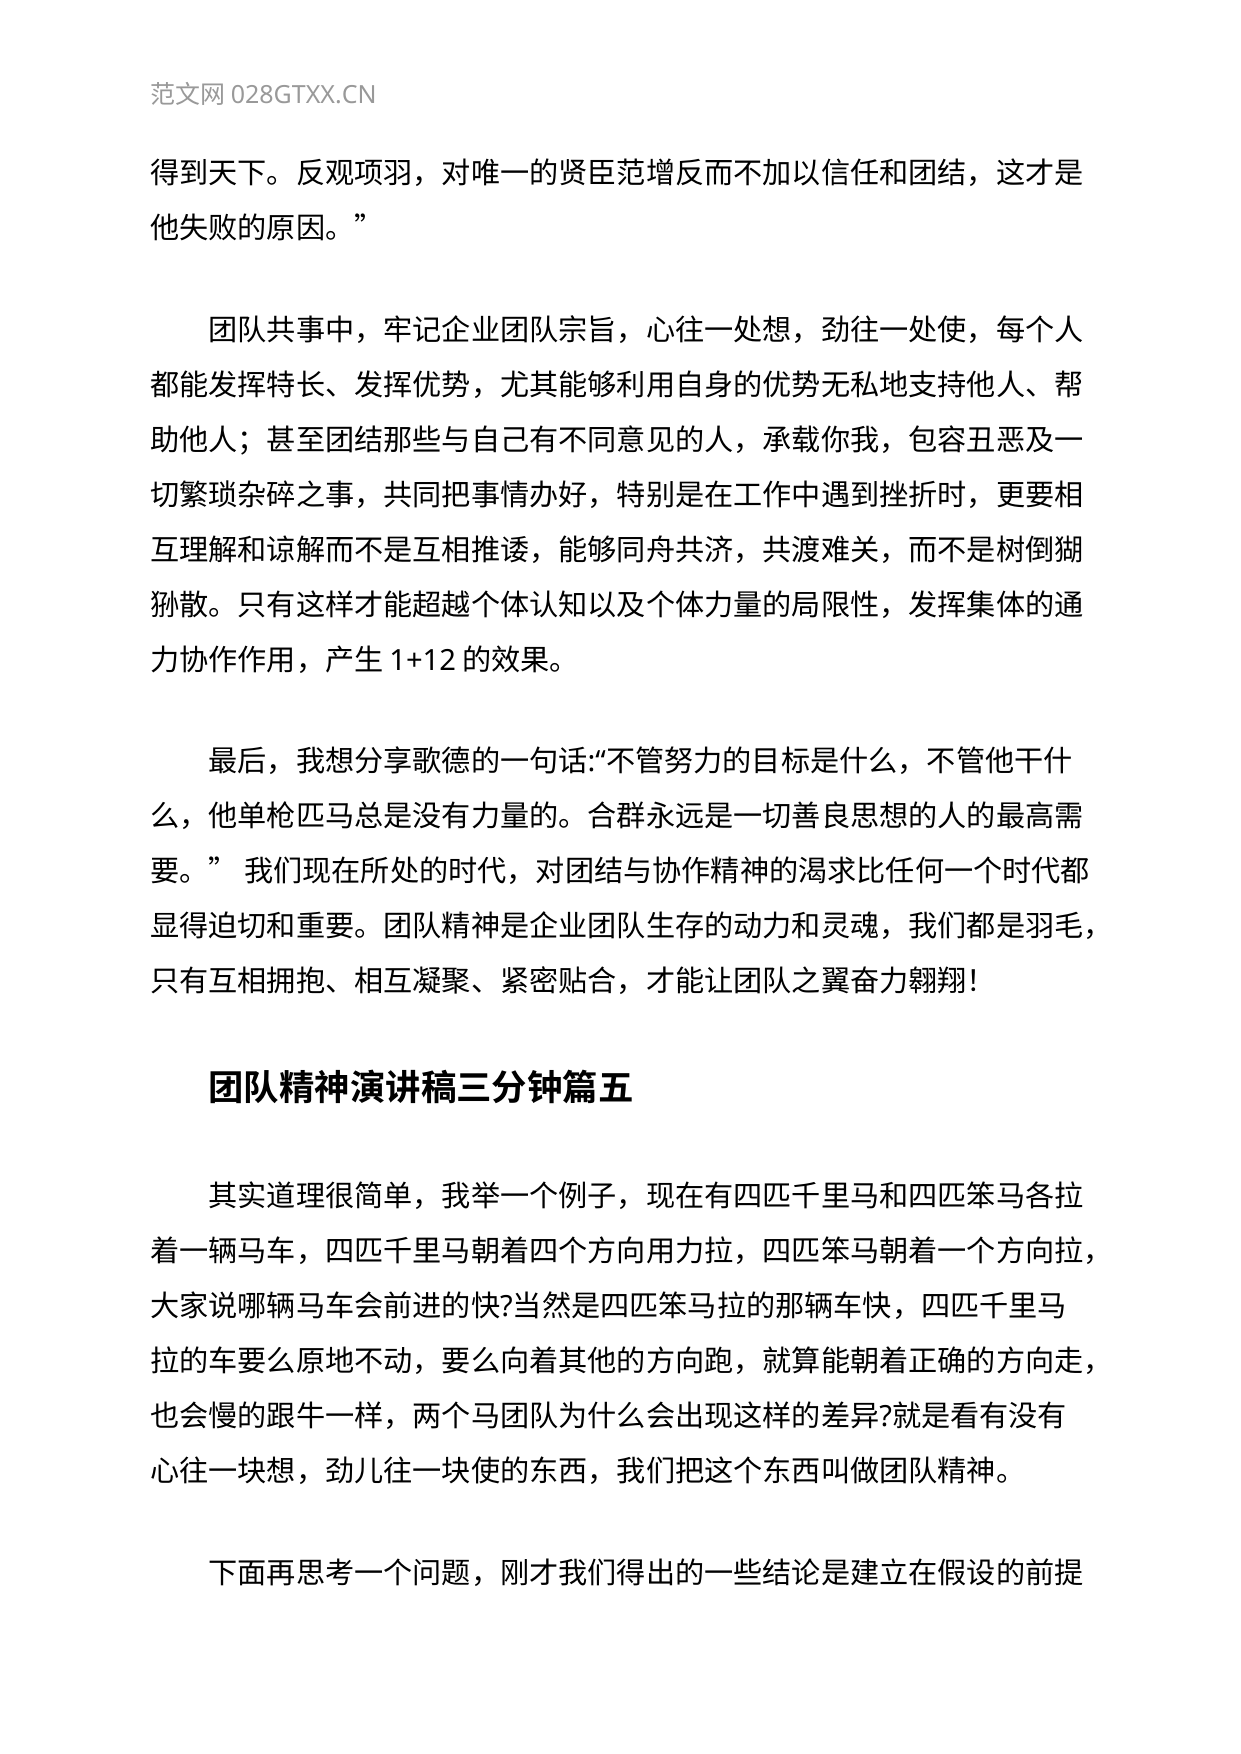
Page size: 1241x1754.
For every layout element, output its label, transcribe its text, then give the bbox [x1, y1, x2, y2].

text 其实道理很简单，我举一个例子，现在有四匹千里马和四匹笨马各拉着一辆马车，四匹千里马朝着四个方向用力拉，四匹笨马朝着一个方向拉，大家说哪辆马车会前进的快?当然是四匹笨马拉的那辆车快，四匹千里马拉的车要么原地不动，要么向着其他的方向跑，就算能朝着正确的方向走，也会慢的跟牛一样，两个马团队为什么会出现这样的差异?就是看有没有心往一块想，劲儿往一块使的东西，我们把这个东西叫做团队精神。 [150, 1173, 1090, 1490]
text 团队共事中，牢记企业团队宗旨，心往一处想，劲往一处使，每个人都能发挥特长、发挥优势，尤其能够利用自身的优势无私地支持他人、帮助他人；甚至团结那些与自己有不同意见的人，承载你我，包容丑恶及一切繁琐杂碎之事，共同把事情办好，特别是在工作中遇到挫折时，更要相互理解和谅解而不是互相推诿，能够同舟共济，共渡难关，而不是树倒猢狲散。只有这样才能超越个体认知以及个体力量的局限性，发挥集体的通力协作作用，产生1+12的效果。 [150, 307, 1090, 678]
text 最后，我想分享歌德的一句话:“不管努力的目标是什么，不管他干什么，他单枪匹马总是没有力量的。合群永远是一切善良思想的人的最高需要。” 我们现在所处的时代，对团结与协作精神的渴求比任何一个时代都显得迫切和重要。团队精神是企业团队生存的动力和灵魂，我们都是羽毛，只有互相拥抱、相互凝聚、紧密贴合，才能让团队之翼奋力翱翔！ [150, 738, 1090, 1000]
text 团队精神演讲稿三分钟篇五 [150, 1059, 1090, 1111]
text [150, 150, 1090, 247]
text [150, 1549, 1090, 1592]
